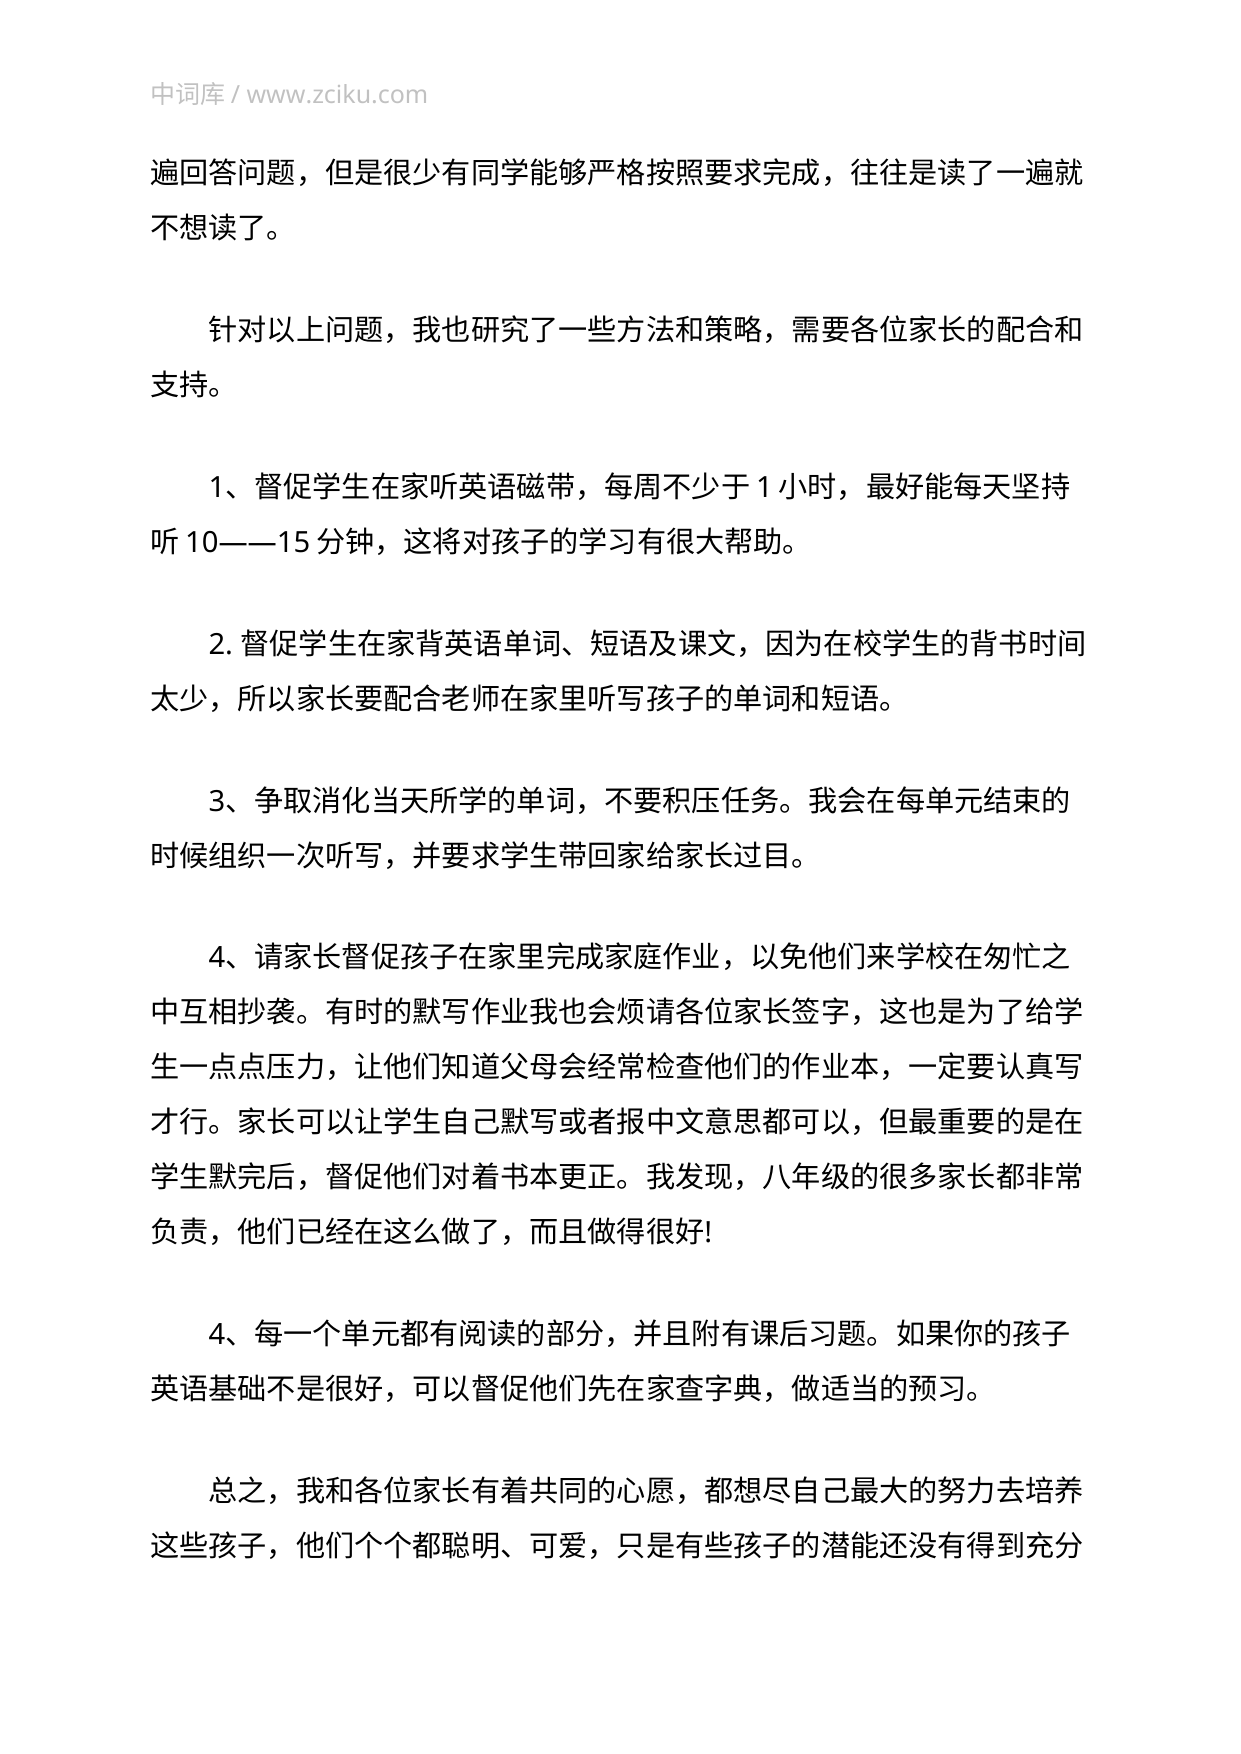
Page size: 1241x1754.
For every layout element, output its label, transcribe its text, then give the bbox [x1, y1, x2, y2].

text 4、每一个单元都有阅读的部分，并且附有课后习题。如果你的孩子英语基础不是很好，可以督促他们先在家查字典，做适当的预习。 [150, 1310, 1090, 1408]
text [150, 1467, 1090, 1564]
text 2. 督促学生在家背英语单词、短语及课文，因为在校学生的背书时间太少，所以家长要配合老师在家里听写孩子的单词和短语。 [150, 620, 1090, 718]
text 1、督促学生在家听英语磁带，每周不少于1小时，最好能每天坚持听10——15分钟，这将对孩子的学习有很大帮助。 [150, 463, 1090, 561]
text 3、争取消化当天所学的单词，不要积压任务。我会在每单元结束的时候组织一次听写，并要求学生带回家给家长过目。 [150, 777, 1090, 874]
text 针对以上问题，我也研究了一些方法和策略，需要各位家长的配合和支持。 [150, 307, 1090, 404]
text 4、请家长督促孩子在家里完成家庭作业，以免他们来学校在匆忙之中互相抄袭。有时的默写作业我也会烦请各位家长签字，这也是为了给学生一点点压力，让他们知道父母会经常检查他们的作业本，一定要认真写才行。家长可以让学生自己默写或者报中文意思都可以，但最重要的是在学生默完后，督促他们对着书本更正。我发现，八年级的很多家长都非常负责，他们已经在这么做了，而且做得很好! [150, 934, 1090, 1251]
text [150, 150, 1090, 247]
